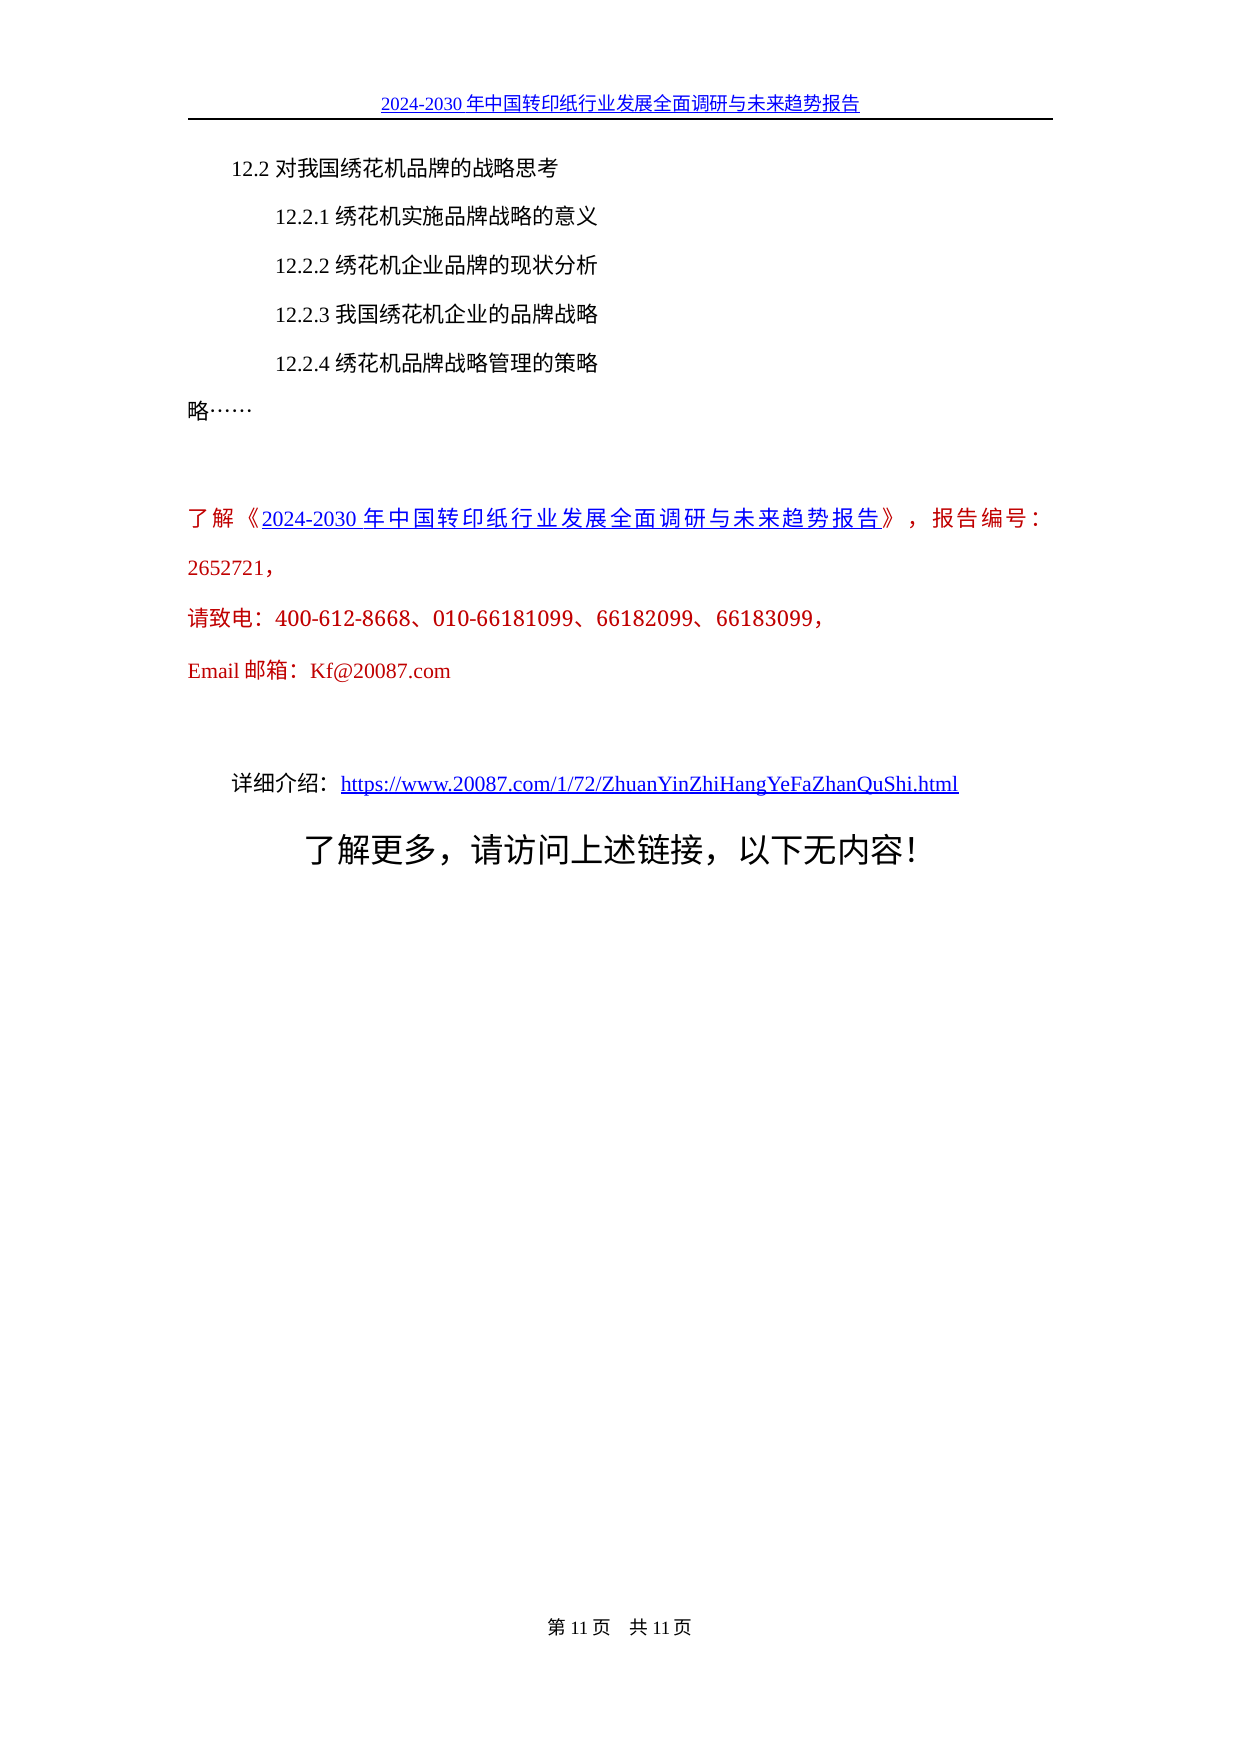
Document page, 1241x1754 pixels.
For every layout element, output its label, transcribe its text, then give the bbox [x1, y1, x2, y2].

text 请致电：400-612-8668、010-66181099、66182099、66183099， [187, 601, 1053, 633]
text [187, 150, 1053, 426]
text 了解《2024-2030年中国转印纸行业发展全面调研与未来趋势报告》，报告编号：2652721， [187, 500, 1053, 582]
text Email邮箱：Kf@20087.com [187, 652, 1053, 685]
text 详细介绍：https://www.20087.com/1/72/ZhuanYinZhiHangYeFaZhanQuShi.html [187, 765, 1053, 798]
title 了解更多，请访问上述链接，以下无内容！ [187, 815, 1053, 880]
